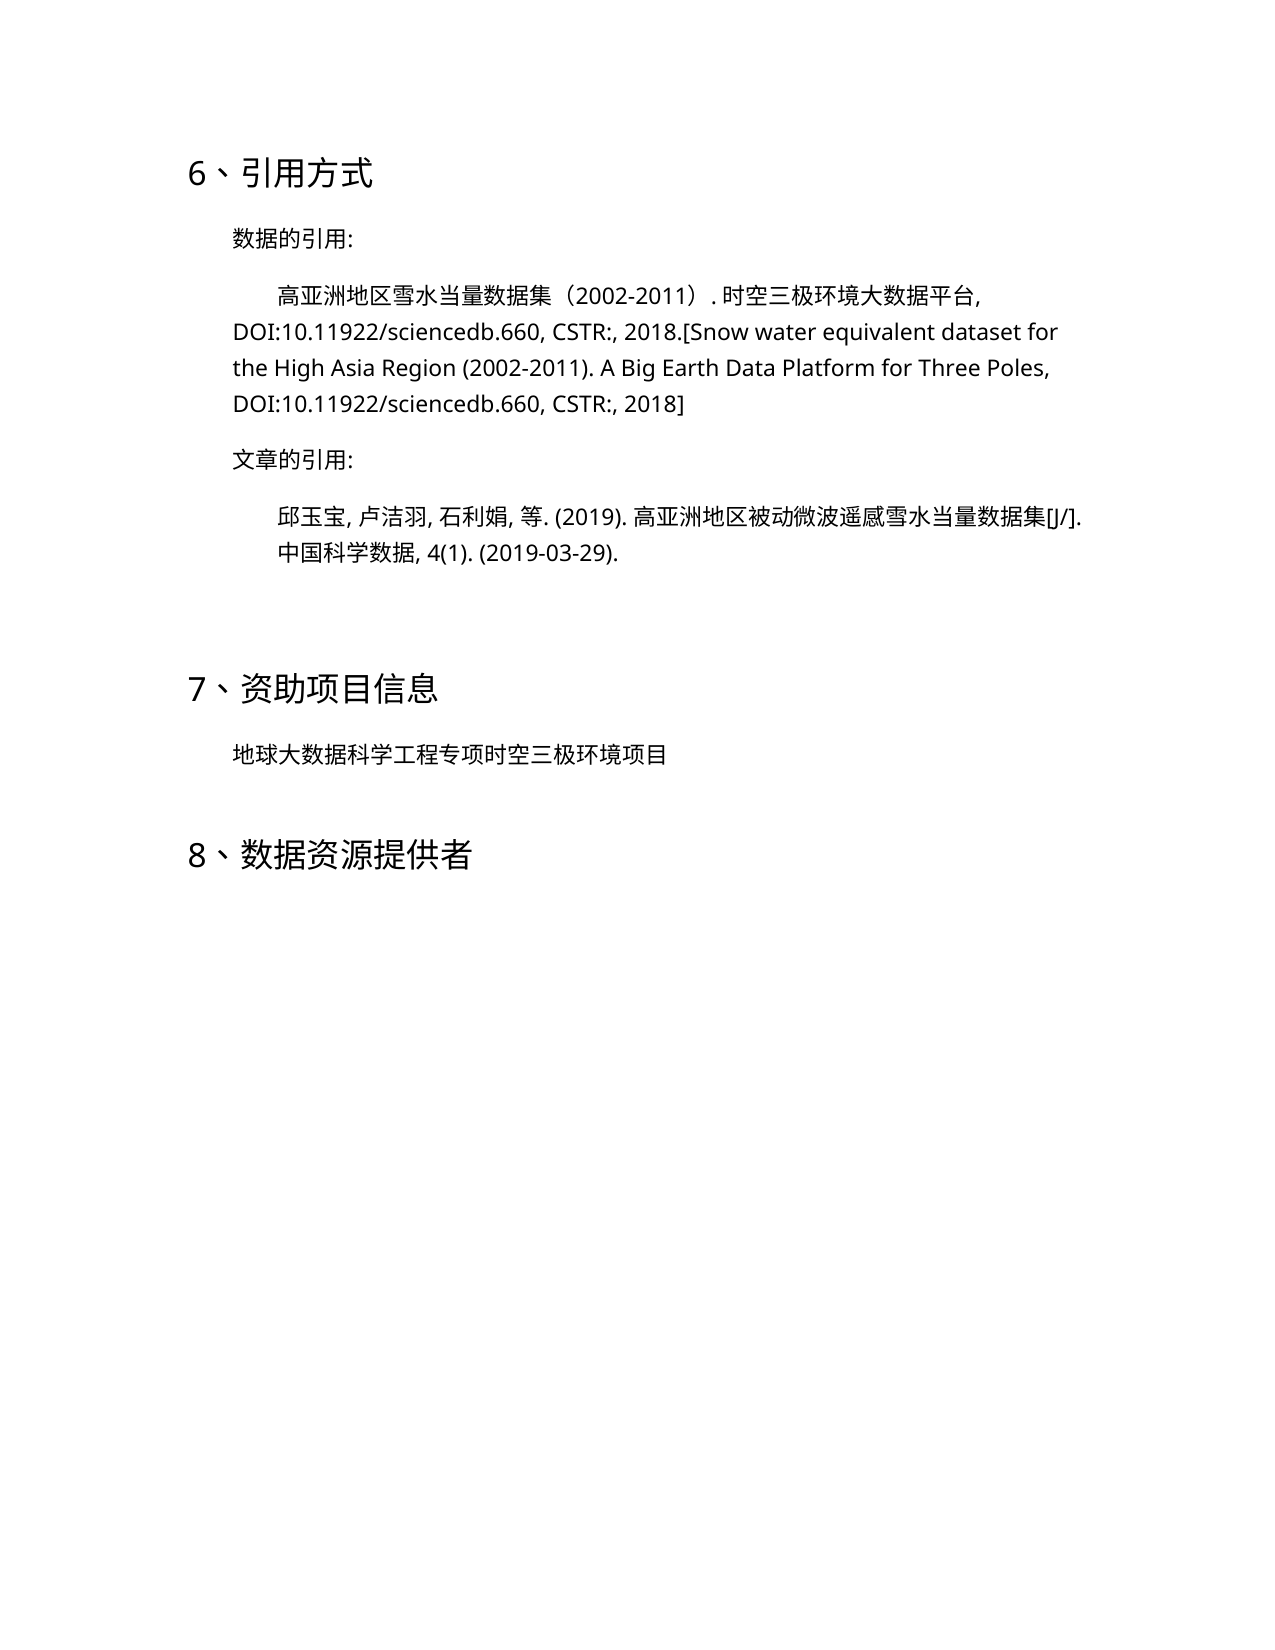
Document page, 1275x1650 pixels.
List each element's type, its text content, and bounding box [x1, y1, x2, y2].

text 地球大数据科学工程专项时空三极环境项目 [232, 739, 1087, 806]
text 高亚洲地区雪水当量数据集（2002-2011）. 时空三极环境大数据平台, DOI:10.11922/sciencedb.660, CSTR:, 2018.[Snow water equivalent dataset for the High Asia Region (2002-2011). A Big Earth Data Platform for Three Poles, DOI:10.11922/sciencedb.660, CSTR:, 2018] [232, 280, 1087, 419]
text 文章的引用: [232, 444, 1087, 476]
text 7、资助项目信息 [187, 666, 1087, 711]
text 邱玉宝, 卢洁羽, 石利娟, 等. (2019). 高亚洲地区被动微波遥感雪水当量数据集[J/]. 中国科学数据, 4(1). (2019-03-29). [277, 501, 1087, 640]
text 8、数据资源提供者 [187, 831, 1087, 877]
text 数据的引用: [232, 223, 1087, 254]
text 6、引用方式 [187, 150, 1087, 195]
